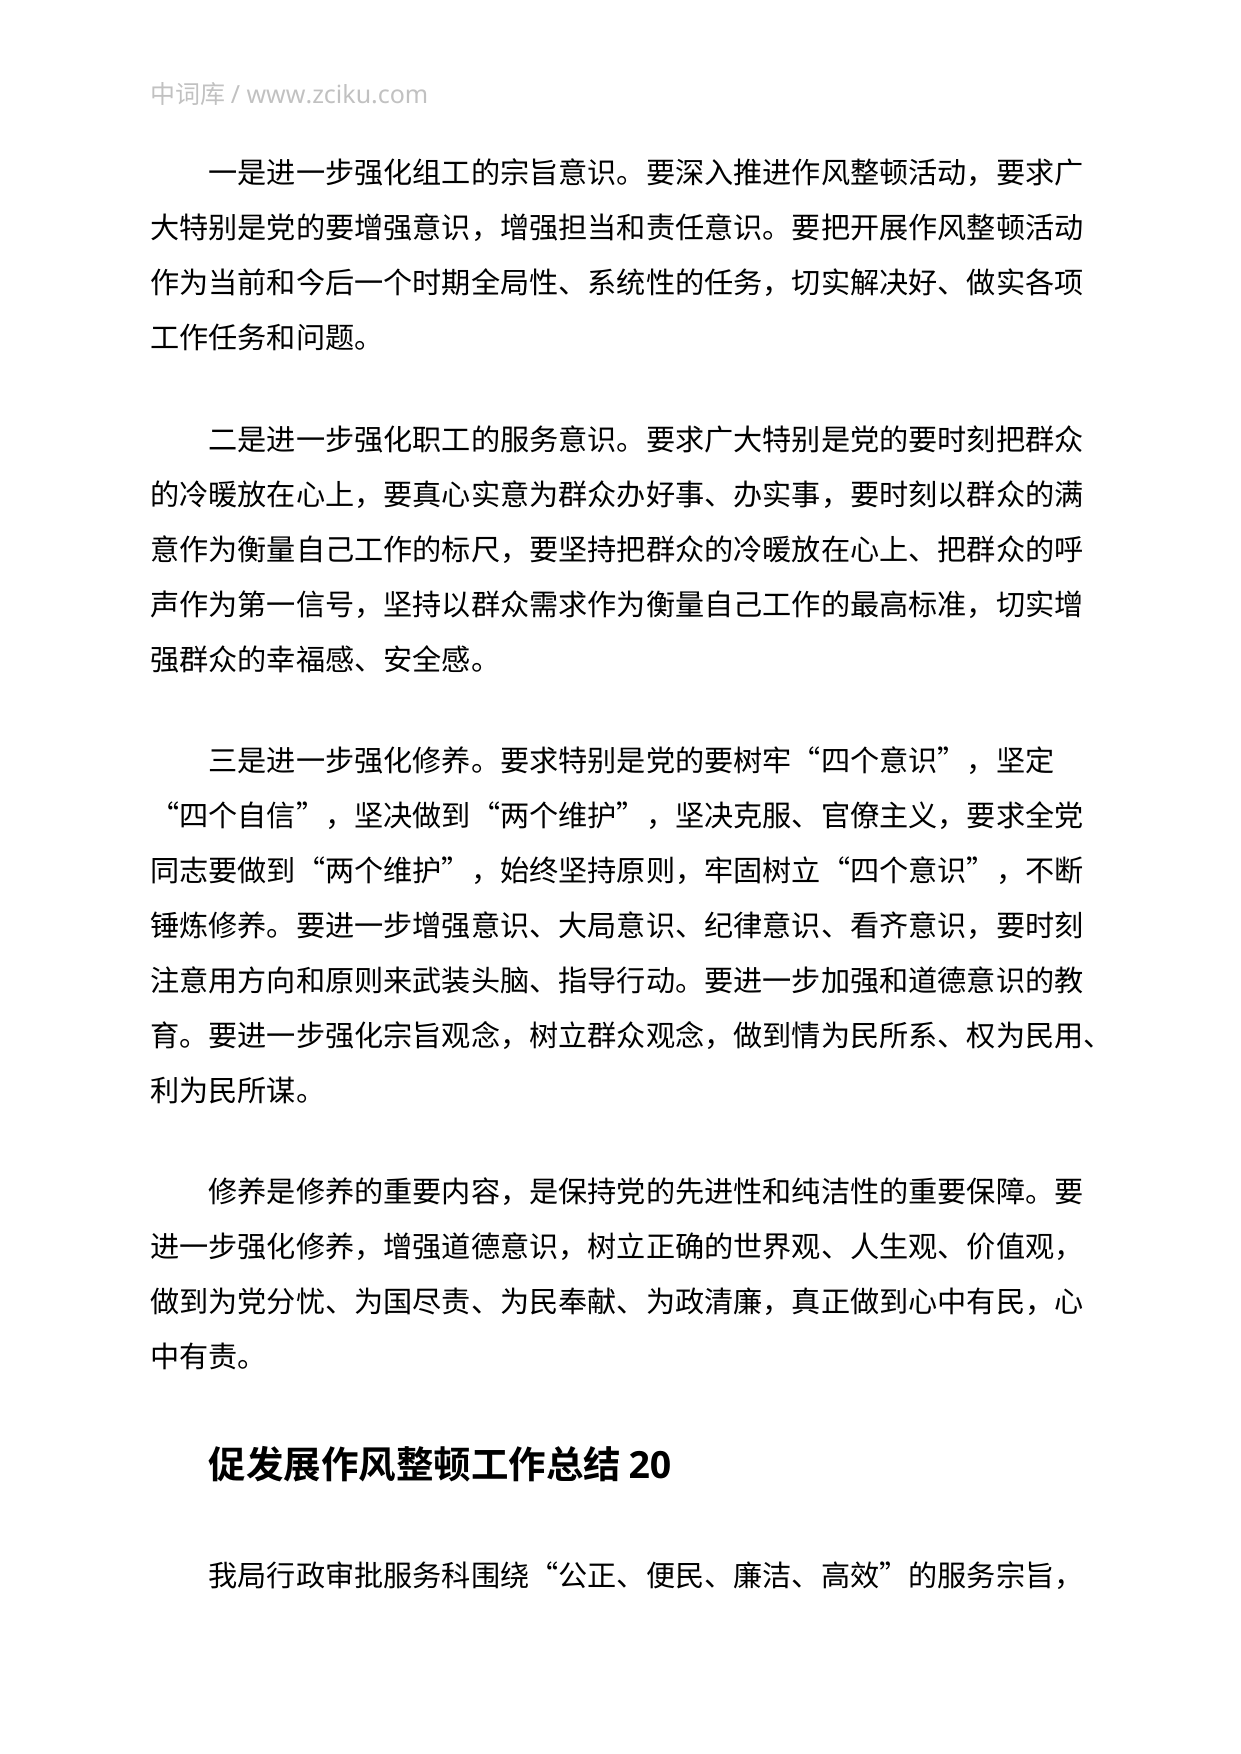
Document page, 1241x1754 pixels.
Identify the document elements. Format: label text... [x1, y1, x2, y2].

text 促发展作风整顿工作总结20 [150, 1435, 1090, 1490]
text 二是进一步强化职工的服务意识。要求广大特别是党的要时刻把群众的冷暖放在心上，要真心实意为群众办好事、办实事，要时刻以群众的满意作为衡量自己工作的标尺，要坚持把群众的冷暖放在心上、把群众的呼声作为第一信号，坚持以群众需求作为衡量自己工作的最高标准，切实增强群众的幸福感、安全感。 [150, 416, 1090, 678]
text 修养是修养的重要内容，是保持党的先进性和纯洁性的重要保障。要进一步强化修养，增强道德意识，树立正确的世界观、人生观、价值观，做到为党分忧、为国尽责、为民奉献、为政清廉，真正做到心中有民，心中有责。 [150, 1169, 1090, 1376]
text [150, 1553, 1090, 1595]
text 一是进一步强化组工的宗旨意识。要深入推进作风整顿活动，要求广大特别是党的要增强意识，增强担当和责任意识。要把开展作风整顿活动作为当前和今后一个时期全局性、系统性的任务，切实解决好、做实各项工作任务和问题。 [150, 150, 1090, 357]
text 三是进一步强化修养。要求特别是党的要树牢“四个意识”，坚定“四个自信”，坚决做到“两个维护”，坚决克服、官僚主义，要求全党同志要做到“两个维护”，始终坚持原则，牢固树立“四个意识”，不断锤炼修养。要进一步增强意识、大局意识、纪律意识、看齐意识，要时刻注意用方向和原则来武装头脑、指导行动。要进一步加强和道德意识的教育。要进一步强化宗旨观念，树立群众观念，做到情为民所系、权为民用、利为民所谋。 [150, 738, 1090, 1109]
